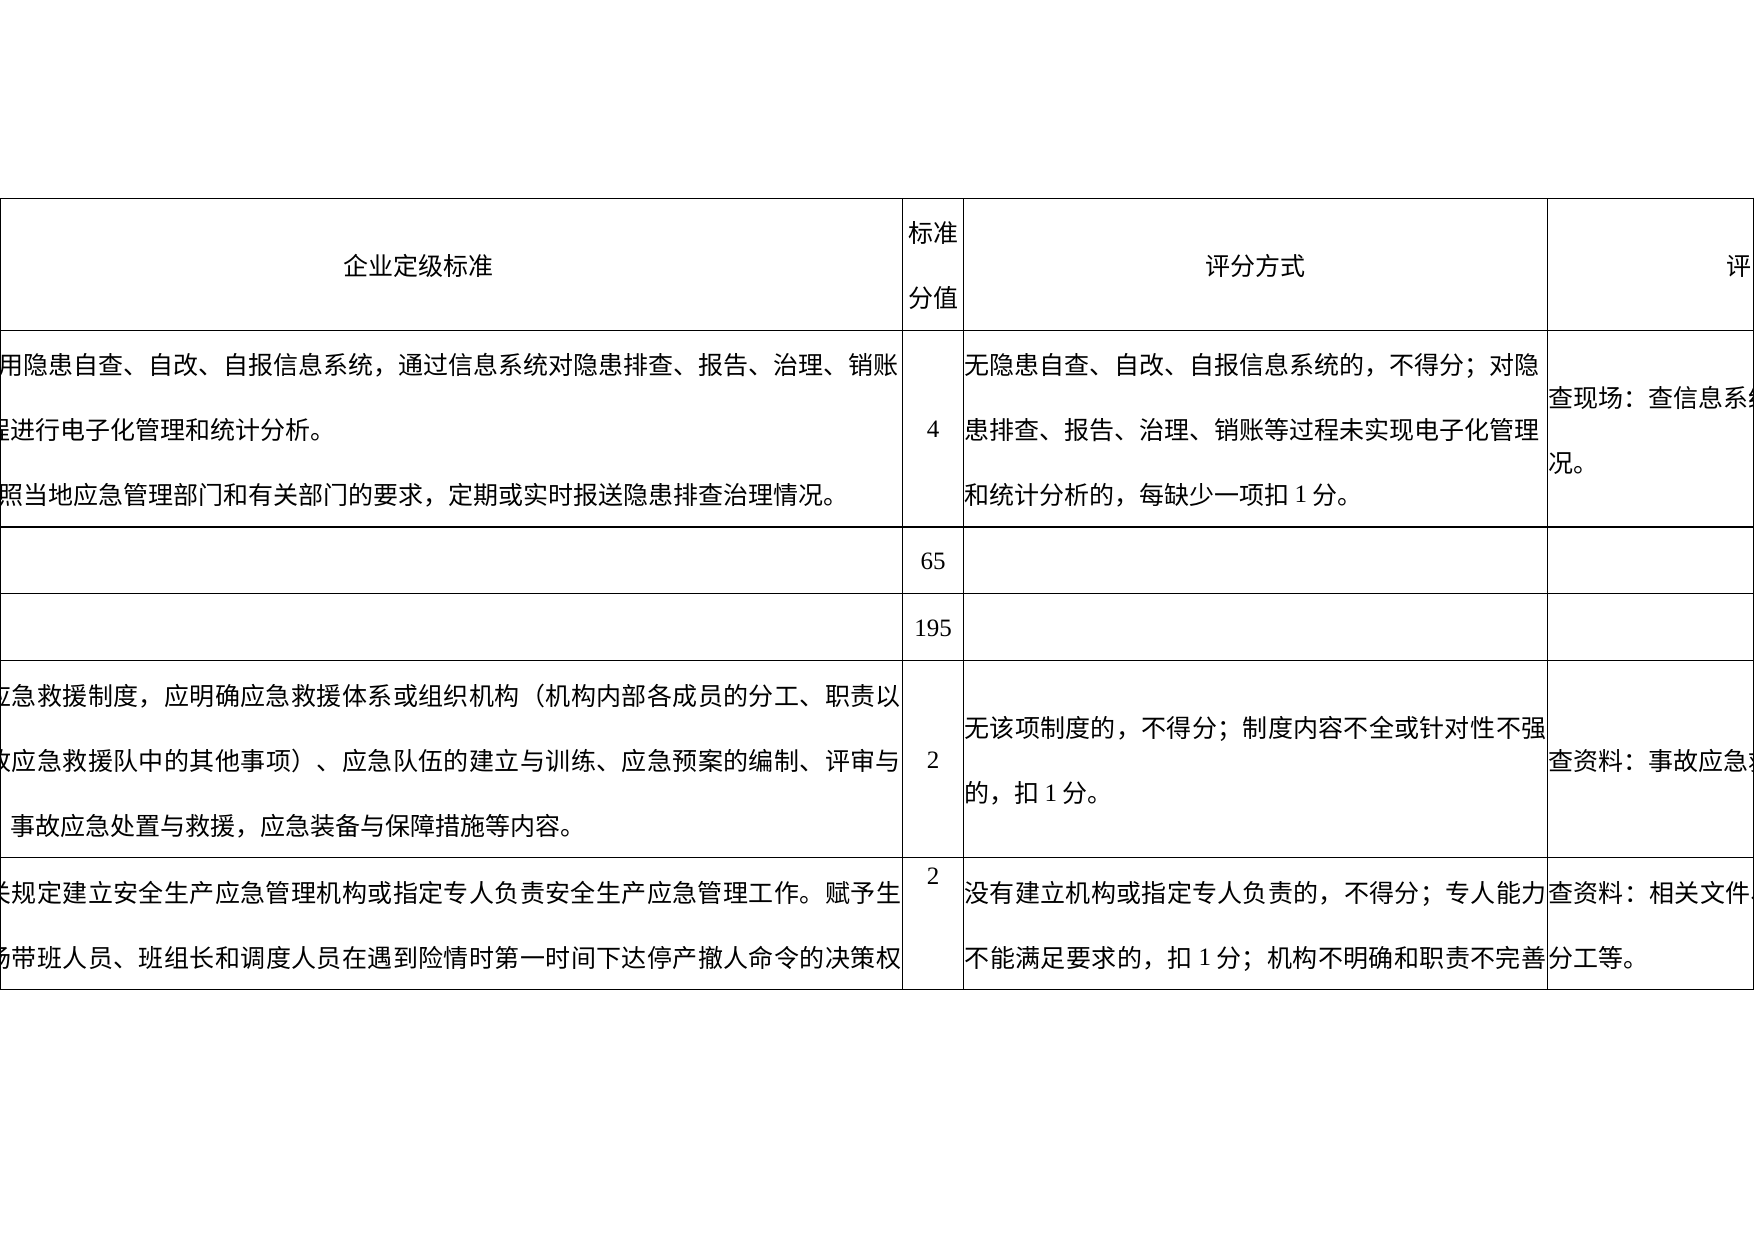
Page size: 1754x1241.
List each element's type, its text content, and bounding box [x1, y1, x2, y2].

table_cell 查资料：事故应急救援制度。 [1548, 661, 1753, 857]
table_cell 65 [903, 528, 963, 593]
table_cell [964, 528, 1547, 593]
table_cell [1548, 528, 1753, 593]
table_cell 小计 [1, 528, 902, 593]
table_header 标准分值 [903, 199, 963, 329]
table_cell 合计 [1, 594, 902, 660]
table_cell 无该项制度的，不得分；制度内容不全或针对性不强的，扣1分。 [964, 661, 1547, 857]
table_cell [964, 858, 1547, 989]
table_cell 195 [903, 594, 963, 660]
table_cell [1548, 594, 1753, 660]
table_cell 无隐患自查、自改、自报信息系统的，不得分；对隐患排查、报告、治理、销账等过程未实现电子化管理和统计分析的，每缺少一项扣1分。 [964, 331, 1547, 526]
table_cell 查现场：查信息系统统计分析及报备情况。 [1548, 331, 1753, 526]
table_header 企业定级标准 [1, 199, 902, 329]
table_cell 2 [903, 661, 963, 857]
table_header 评分方式 [964, 199, 1547, 329]
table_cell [1, 858, 902, 989]
table_header 评审方法 [1548, 199, 1753, 329]
table_cell 4 [903, 331, 963, 526]
table_cell 2 [903, 858, 963, 989]
table_cell [964, 594, 1547, 660]
table_cell 建立应急救援制度，应明确应急救援体系或组织机构（机构内部各成员的分工、职责以及事故应急救援队中的其他事项）、应急队伍的建立与训练、应急预案的编制、评审与发布、事故应急处置与救援，应急装备与保障措施等内容。 [1, 661, 902, 857]
table_cell 查资料：相关文件、综合应急预案职责和分工等。 [1548, 858, 1753, 989]
table_cell 1、运用隐患自查、自改、自报信息系统，通过信息系统对隐患排查、报告、治理、销账等过程进行电子化管理和统计分析。 2、按照当地应急管理部门和有关部门的要求，定期或实时报送隐患排查治理情况。 [1, 331, 902, 526]
